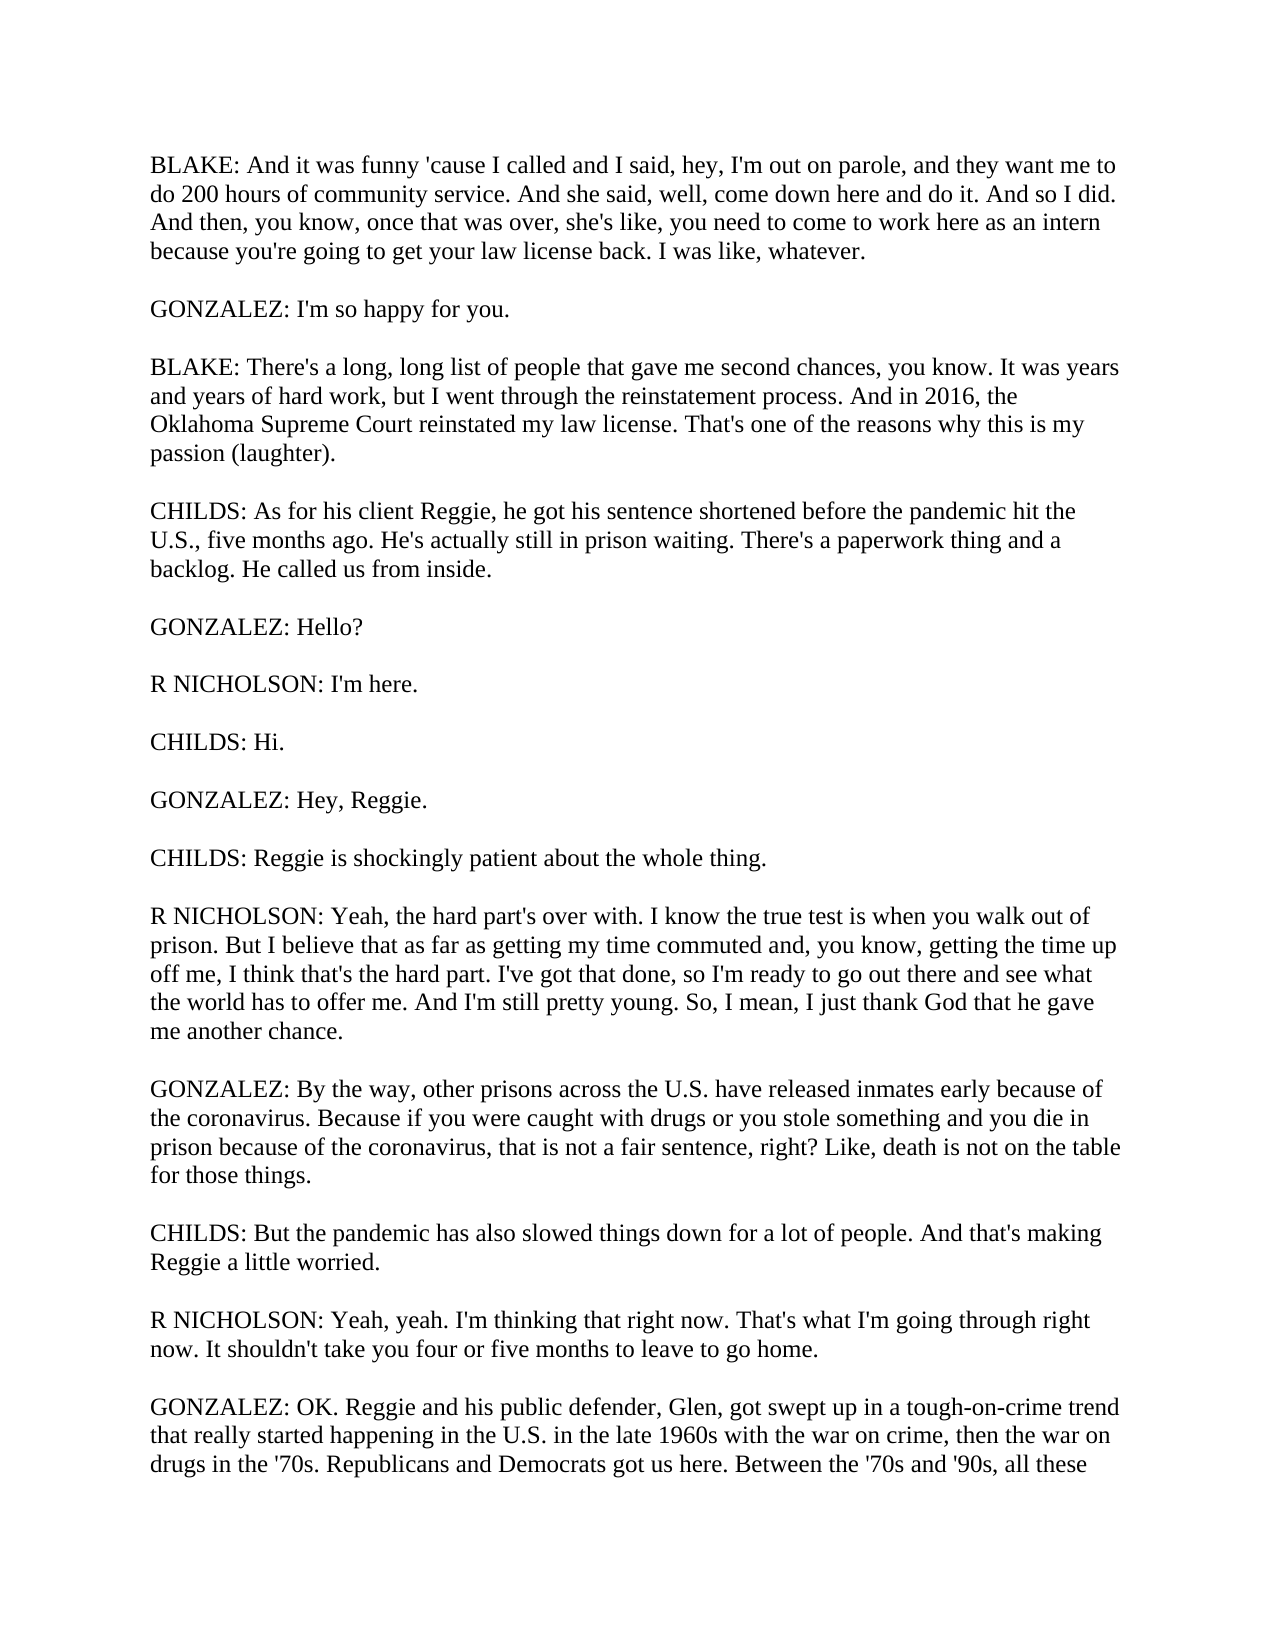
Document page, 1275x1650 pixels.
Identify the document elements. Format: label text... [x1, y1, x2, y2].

text GONZALEZ: I'm so happy for you. [150, 294, 1125, 323]
text GONZALEZ: By the way, other prisons across the U.S. have released inmates early because of the coronavirus. Because if you were caught with drugs or you stole something and you die in prison because of the coronavirus, that is not a fair sentence, right? Like, death is not on the table for those things. [150, 1074, 1125, 1189]
text BLAKE: There's a long, long list of people that gave me second chances, you know. It was years and years of hard work, but I went through the reinstatement process. And in 2016, the Oklahoma Supreme Court reinstated my law license. That's one of the reasons why this is my passion (laughter). [150, 352, 1125, 467]
text R NICHOLSON: Yeah, the hard part's over with. I know the true test is when you walk out of prison. But I believe that as far as getting my time commuted and, you know, getting the time up off me, I think that's the hard part. I've got that done, so I'm ready to go out there and see what the world has to offer me. And I'm still pretty young. So, I mean, I just thank God that he gave me another chance. [150, 901, 1125, 1045]
text GONZALEZ: Hello? [150, 612, 1125, 640]
text CHILDS: Hi. [150, 727, 1125, 756]
text BLAKE: And it was funny 'cause I called and I said, hey, I'm out on parole, and they want me to do 200 hours of community service. And she said, well, come down here and do it. And so I did. And then, you know, once that was over, she's like, you need to come to work here as an intern because you're going to get your law license back. I was like, whatever. [150, 150, 1125, 265]
text CHILDS: As for his client Reggie, he got his sentence shortened before the pandemic hit the U.S., five months ago. He's actually still in prison waiting. There's a paperwork thing and a backlog. He called us from inside. [150, 496, 1125, 582]
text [150, 1392, 1125, 1478]
text R NICHOLSON: Yeah, yeah. I'm thinking that right now. That's what I'm going through right now. It shouldn't take you four or five months to leave to go home. [150, 1305, 1125, 1362]
text CHILDS: But the pandemic has also slowed things down for a lot of people. And that's making Reggie a little worried. [150, 1218, 1125, 1276]
text R NICHOLSON: I'm here. [150, 669, 1125, 698]
text GONZALEZ: Hey, Reggie. [150, 785, 1125, 814]
text CHILDS: Reggie is shockingly patient about the whole thing. [150, 843, 1125, 872]
